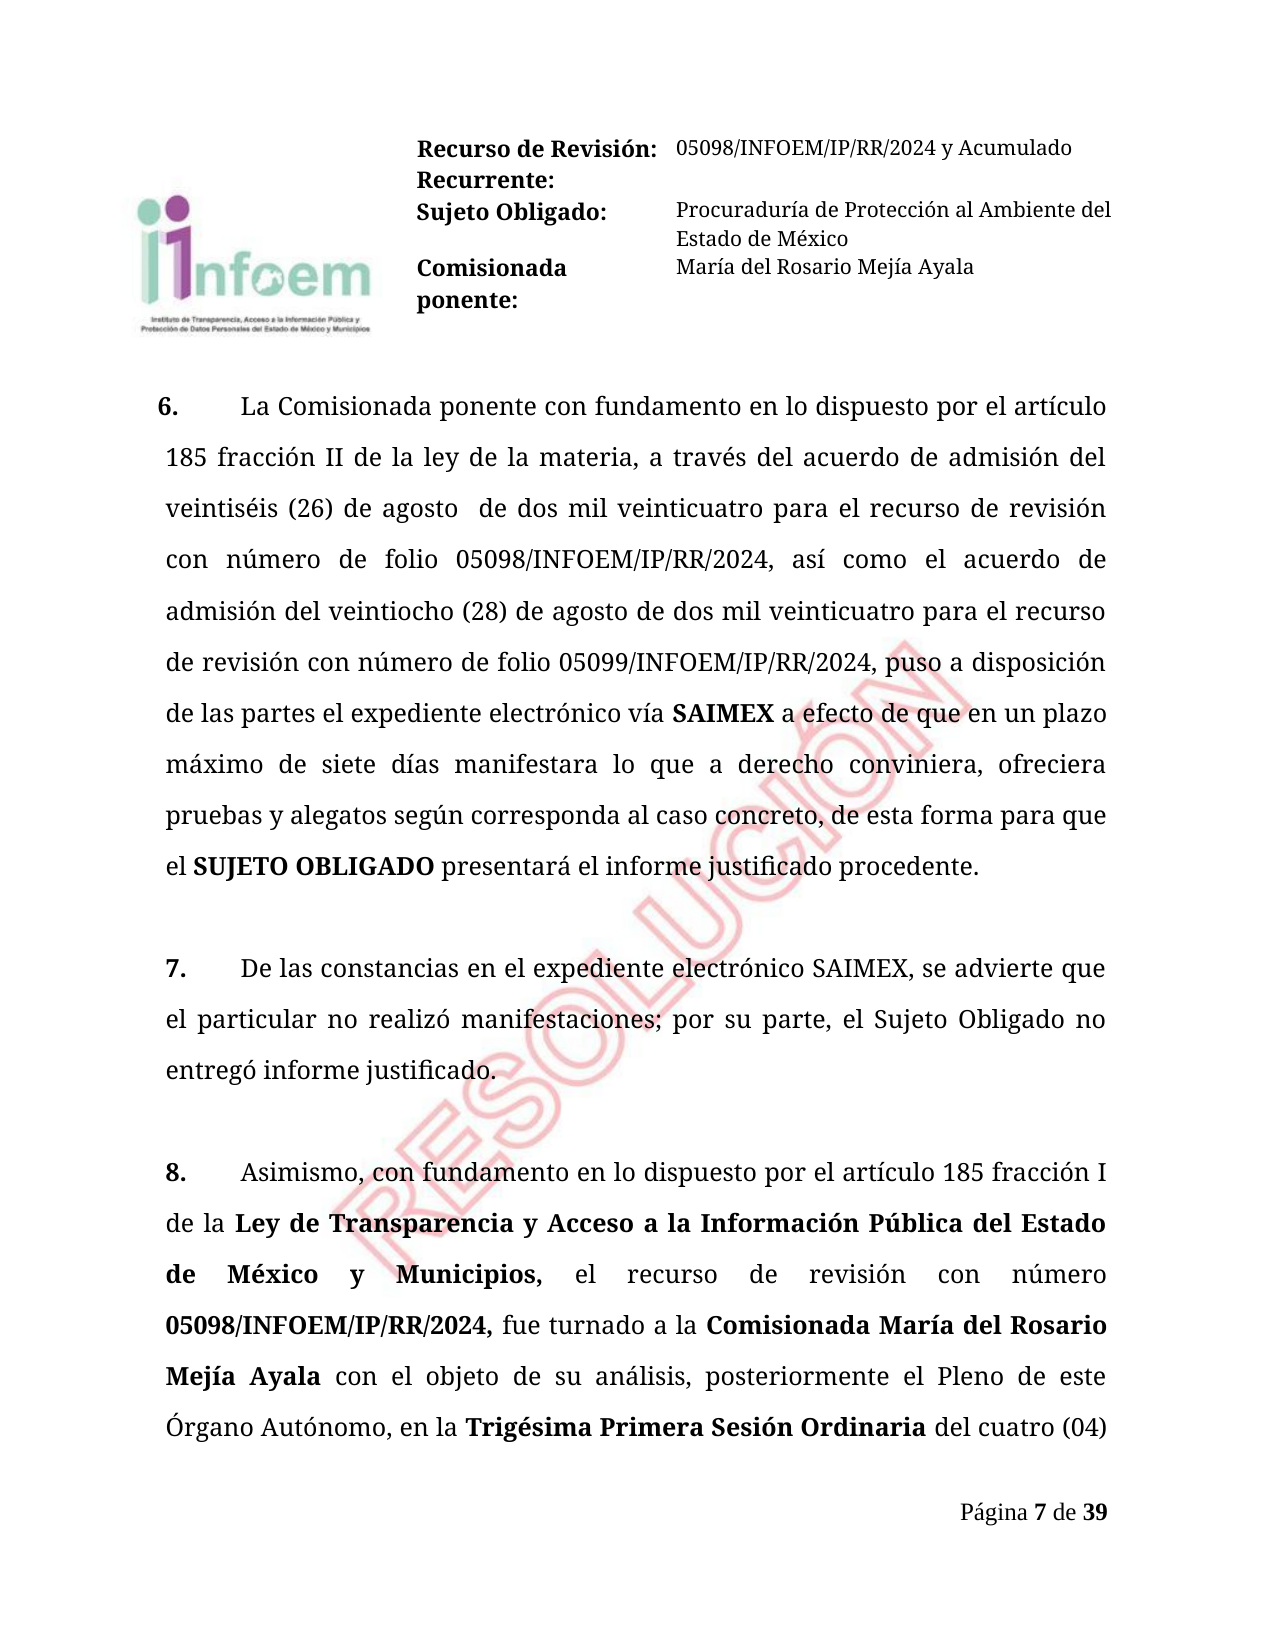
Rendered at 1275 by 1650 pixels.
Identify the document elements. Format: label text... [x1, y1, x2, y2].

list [165, 1155, 1107, 1444]
picture [22, 137, 1251, 1650]
list De las constancias en el expediente electrónico SAIMEX, se advierte que el particular no realizó manifestaciones; por su parte, el Sujeto Obligado no entregó informe justificado. [165, 951, 1107, 1087]
list La Comisionada ponente con fundamento en lo dispuesto por el artículo 185 fracción II de la ley de la materia, a través del acuerdo de admisión del veintiséis (26) de agosto de dos mil veinticuatro para el recurso de revisión con número de folio 05098/INFOEM/IP/RR/2024, así como el acuerdo de admisión del veintiocho (28) de agosto de dos mil veinticuatro para el recurso de revisión con número de folio 05099/INFOEM/IP/RR/2024, puso a disposición de las partes el expediente electrónico vía SAIMEX a efecto de que en un plazo máximo de siete días manifestara lo que a derecho conviniera, ofreciera pruebas y alegatos según corresponda al caso concreto, de esta forma para que el SUJETO OBLIGADO presentará el informe justificado procedente. [157, 389, 1107, 882]
